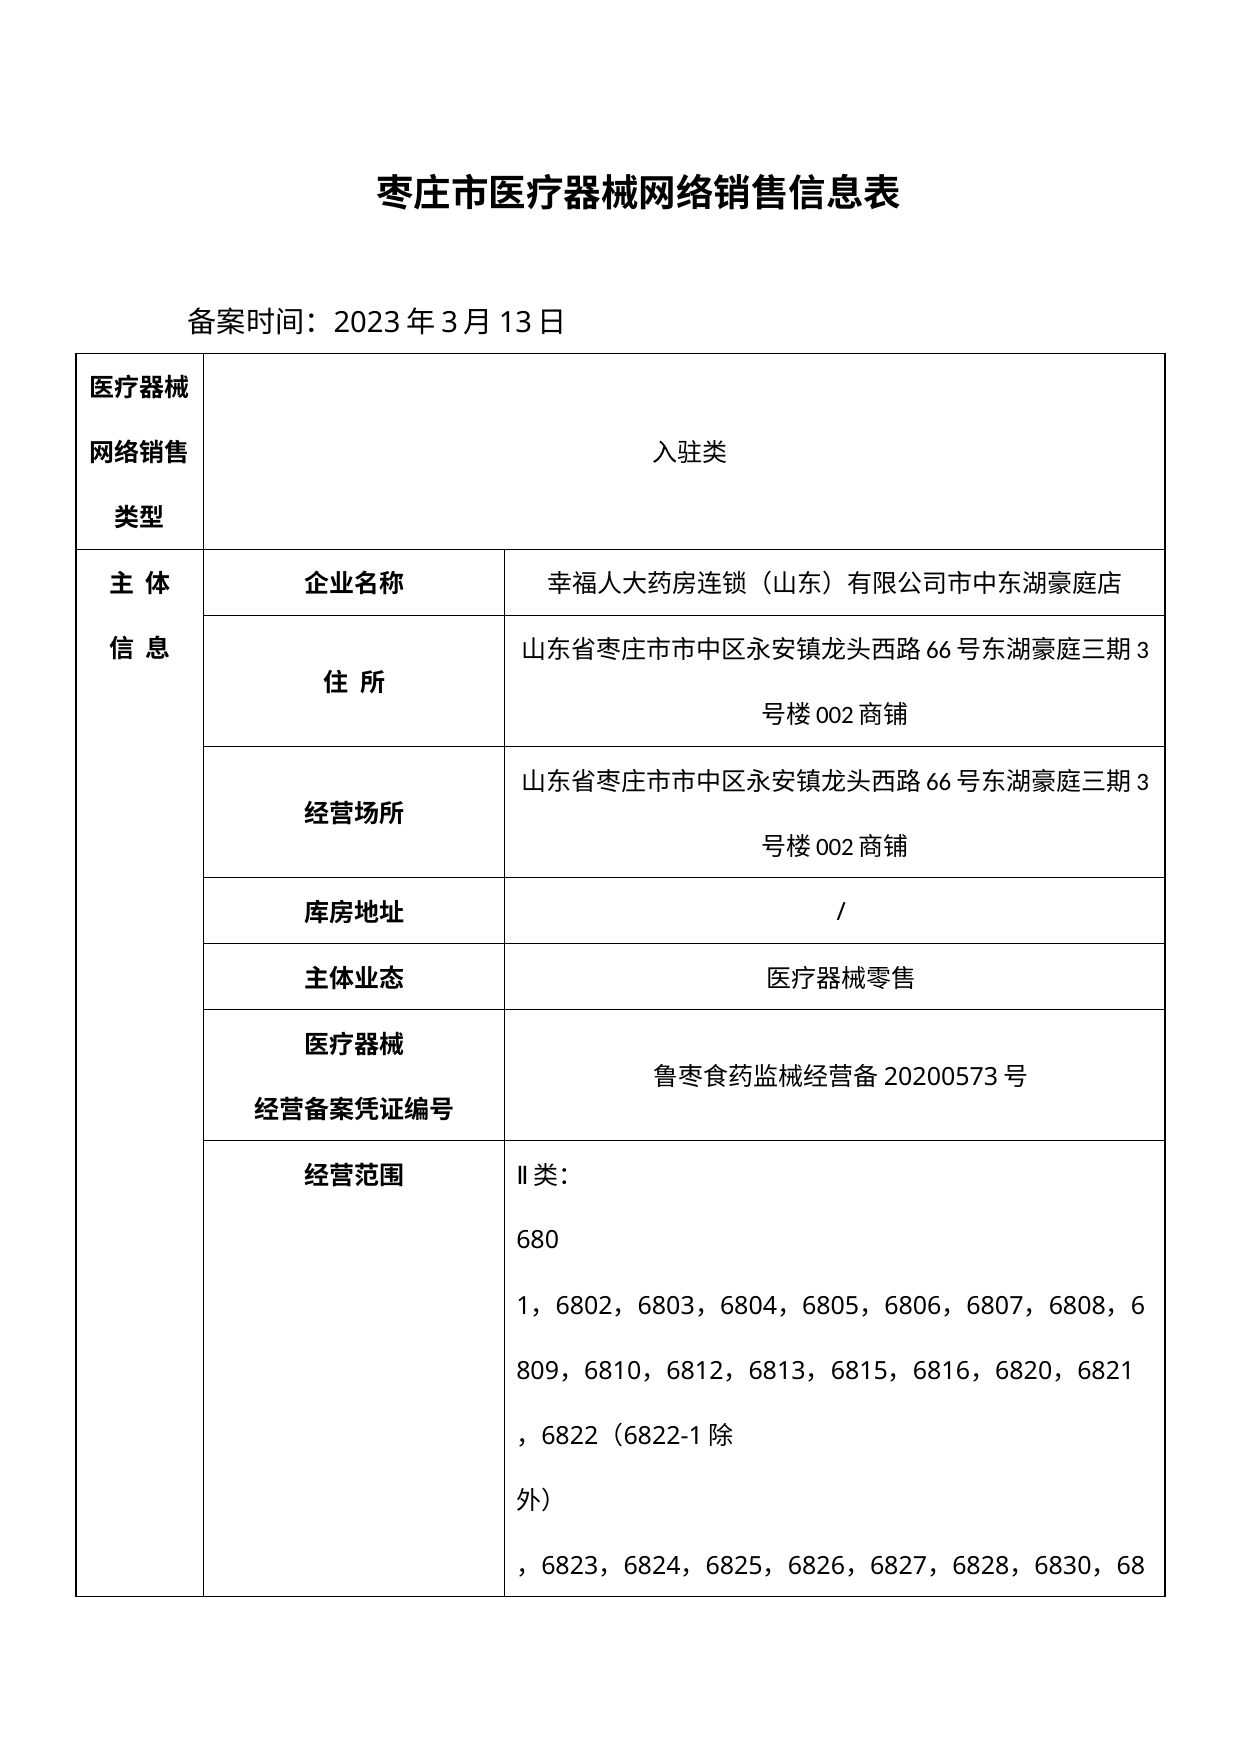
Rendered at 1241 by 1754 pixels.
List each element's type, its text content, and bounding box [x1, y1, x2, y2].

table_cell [505, 1141, 1164, 1596]
table_header 入驻类 [204, 354, 1164, 548]
table_cell / [505, 878, 1164, 943]
table_header 医疗器械 网络销售类型 [77, 354, 203, 548]
table_cell 主 体 信 息 [77, 550, 203, 1596]
table_cell 鲁枣食药监械经营备20200573号 [505, 1010, 1164, 1140]
table_cell 住 所 [204, 616, 504, 746]
table_cell 库房地址 [204, 878, 504, 943]
table_cell 山东省枣庄市市中区永安镇龙头西路66号东湖豪庭三期3号楼002商铺 [505, 616, 1164, 746]
table_cell 山东省枣庄市市中区永安镇龙头西路66号东湖豪庭三期3号楼002商铺 [505, 747, 1164, 877]
table_cell 医疗器械零售 [505, 944, 1164, 1009]
table_cell 医疗器械 经营备案凭证编号 [204, 1010, 504, 1140]
table_cell 企业名称 [204, 550, 504, 614]
table_cell 经营场所 [204, 747, 504, 877]
table_cell 经营范围 [204, 1141, 504, 1596]
text 枣庄市医疗器械网络销售信息表 [187, 157, 1053, 222]
text 备案时间：2023年3月13日 [187, 287, 1053, 352]
table_cell 幸福人大药房连锁（山东）有限公司市中东湖豪庭店 [505, 550, 1164, 614]
table_cell 主体业态 [204, 944, 504, 1009]
